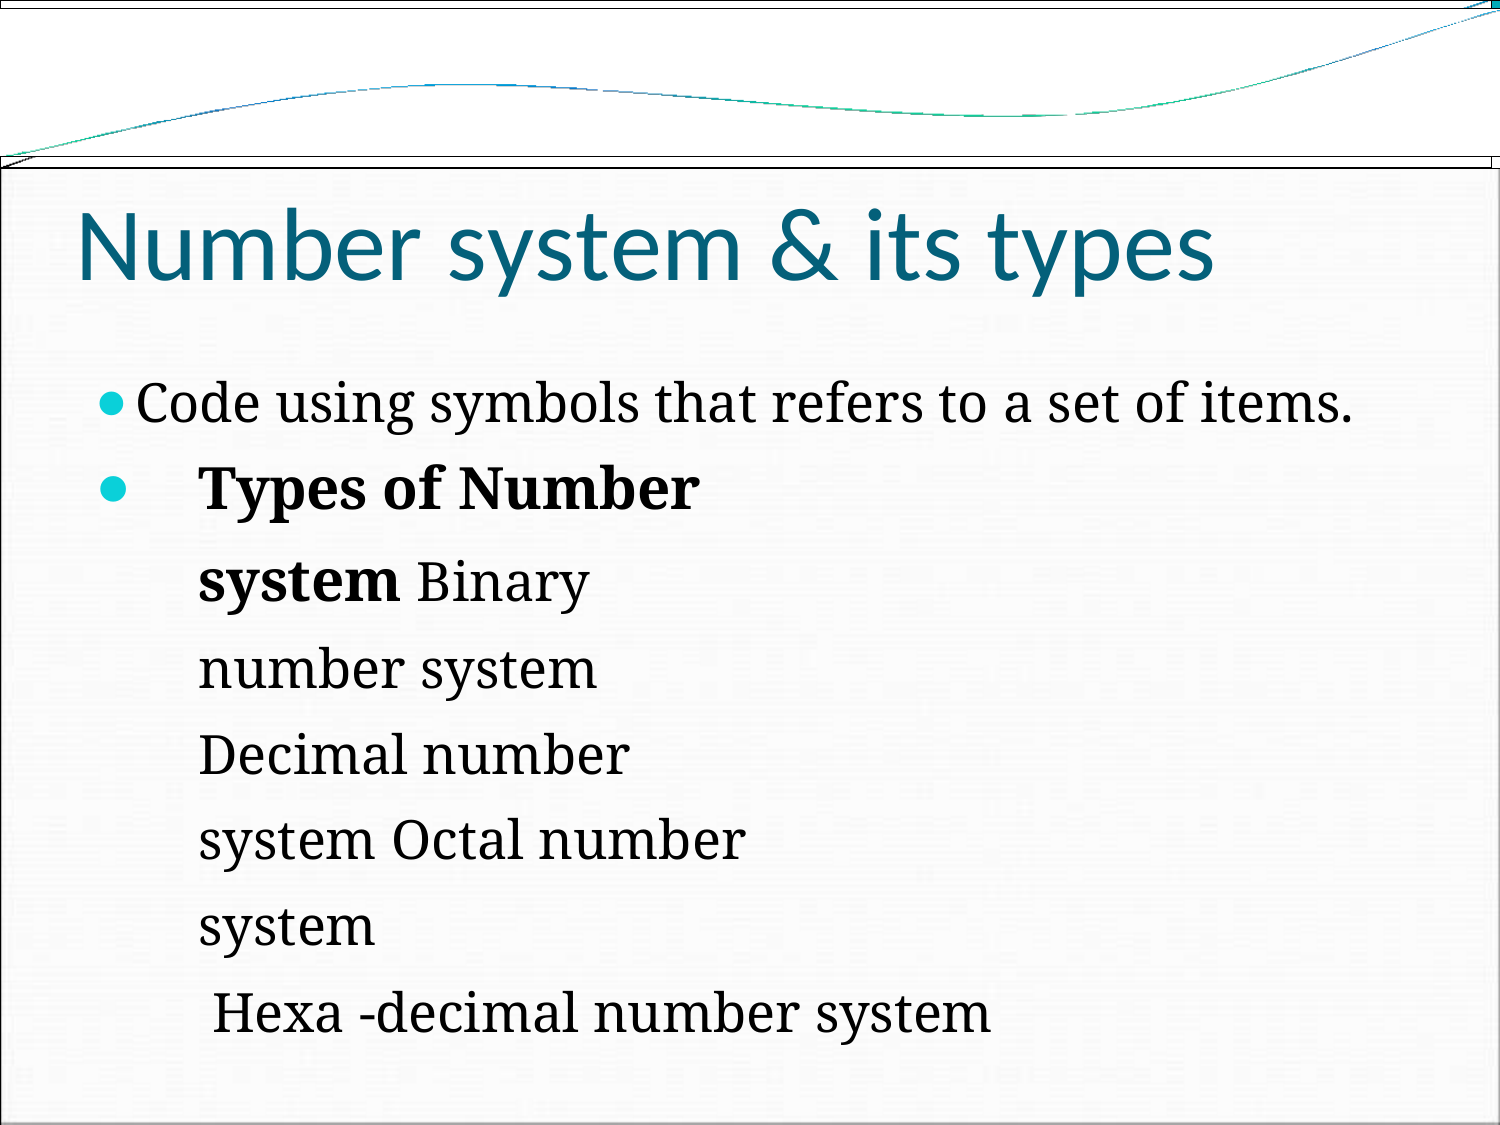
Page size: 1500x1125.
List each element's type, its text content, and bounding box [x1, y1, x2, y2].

picture [1473, 1, 1491, 8]
list Code using symbols that refers to a set of items. [90, 365, 1500, 439]
subtitle Number system & its types [75, 187, 1500, 304]
picture [1, 169, 1500, 1125]
picture [1492, 1, 1500, 8]
picture [1, 1, 1482, 8]
picture [1, 157, 1491, 167]
picture [0, 9, 1500, 156]
text Hexa -decimal number system [212, 974, 1500, 1048]
picture [1492, 157, 1500, 168]
list Types of Number system Binary number system Decimal number system Octal number system [90, 447, 799, 961]
